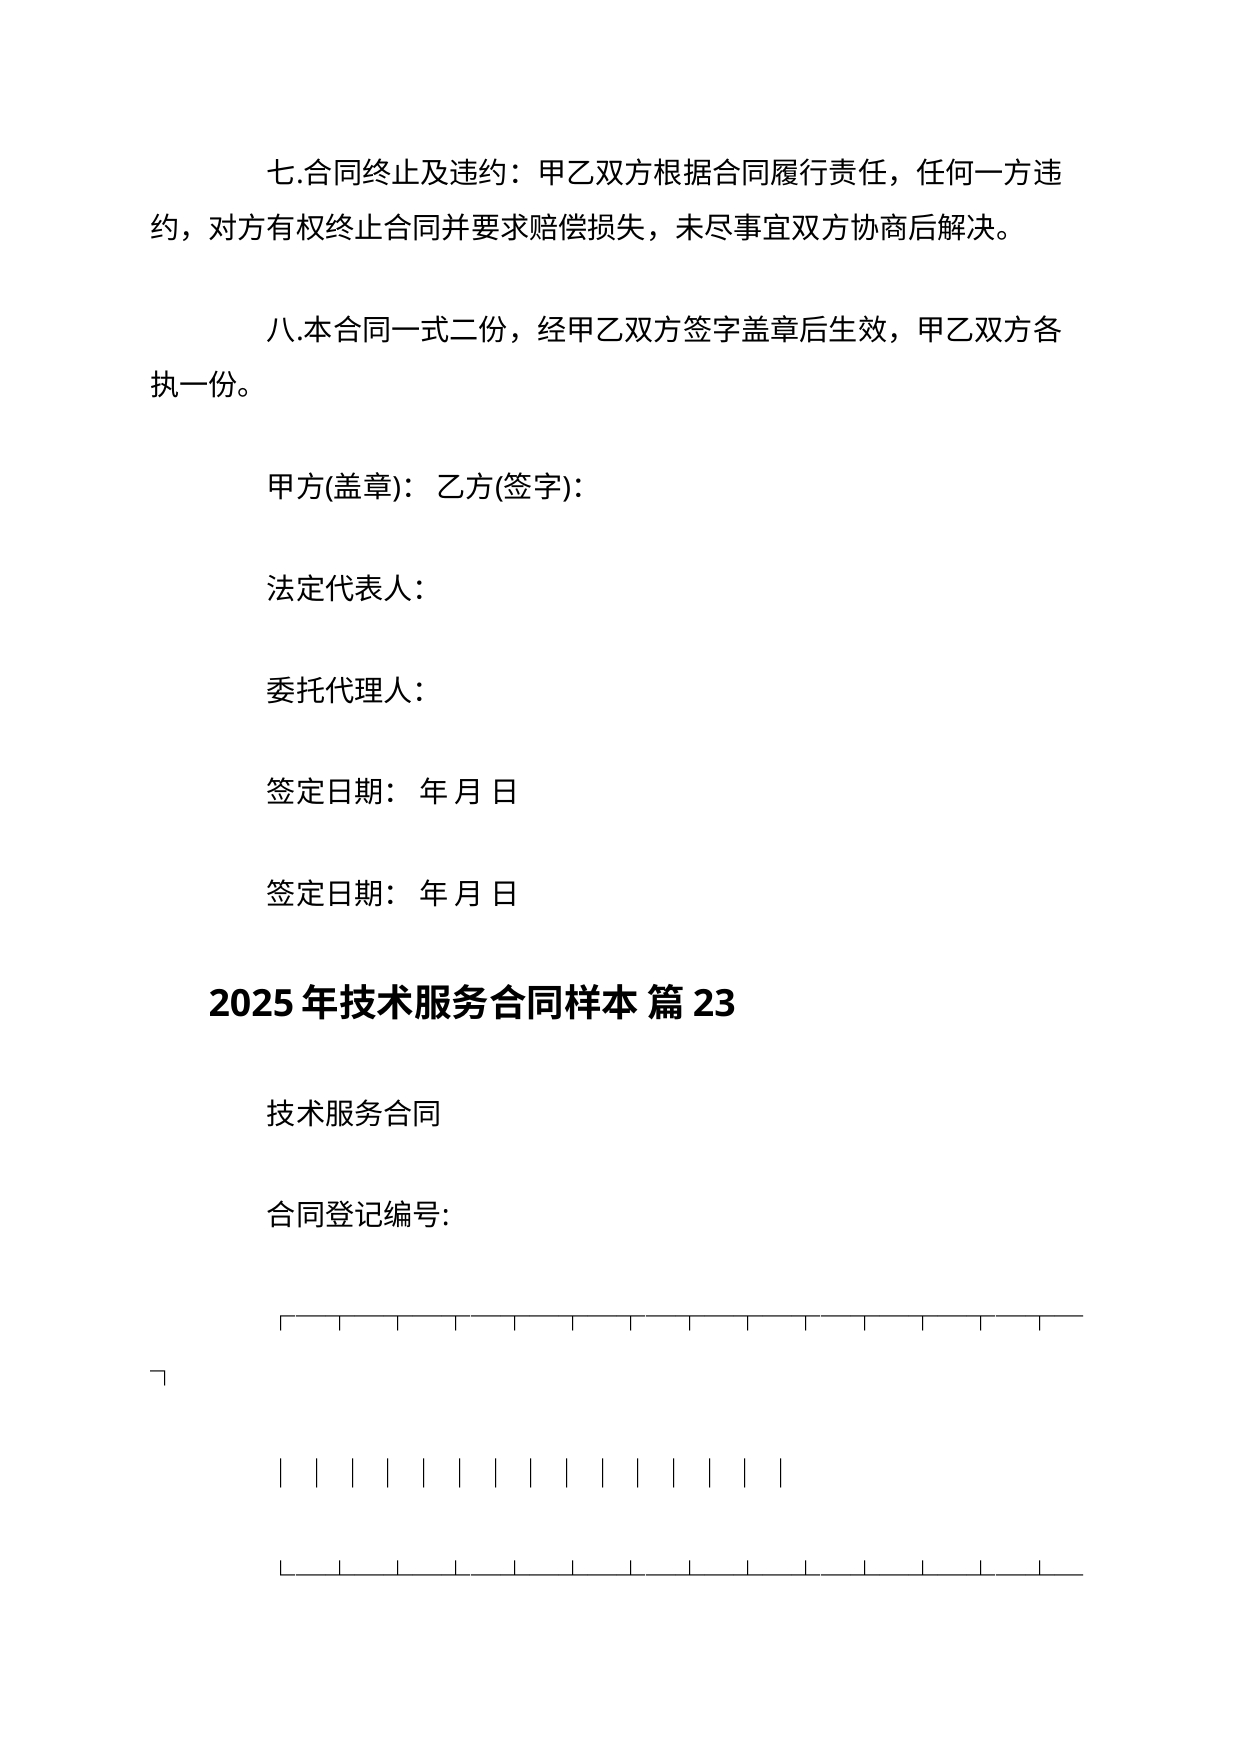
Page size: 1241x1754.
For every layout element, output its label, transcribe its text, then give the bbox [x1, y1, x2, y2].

text │ │ │ │ │ │ │ │ │ │ │ │ │ │ │ [150, 1451, 1090, 1493]
text 技术服务合同 [150, 1090, 1090, 1132]
text 甲方(盖章)： 乙方(签字)： [150, 463, 1090, 506]
text 签定日期： 年 月 日 [150, 871, 1090, 913]
text 2025年技术服务合同样本 篇23 [150, 973, 1090, 1027]
text ┌─┬─┬─┬─┬─┬─┬─┬─┬─┬─┬─┬─┬─┬─┐ [150, 1294, 1090, 1391]
text 委托代理人： [150, 667, 1090, 709]
text 合同登记编号: [150, 1192, 1090, 1234]
text 七.合同终止及违约：甲乙双方根据合同履行责任，任何一方违约，对方有权终止合同并要求赔偿损失，未尽事宜双方协商后解决。 [150, 150, 1090, 247]
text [150, 1552, 1090, 1595]
text 法定代表人： [150, 566, 1090, 608]
text 签定日期： 年 月 日 [150, 769, 1090, 811]
text 八.本合同一式二份，经甲乙双方签字盖章后生效，甲乙双方各执一份。 [150, 307, 1090, 404]
